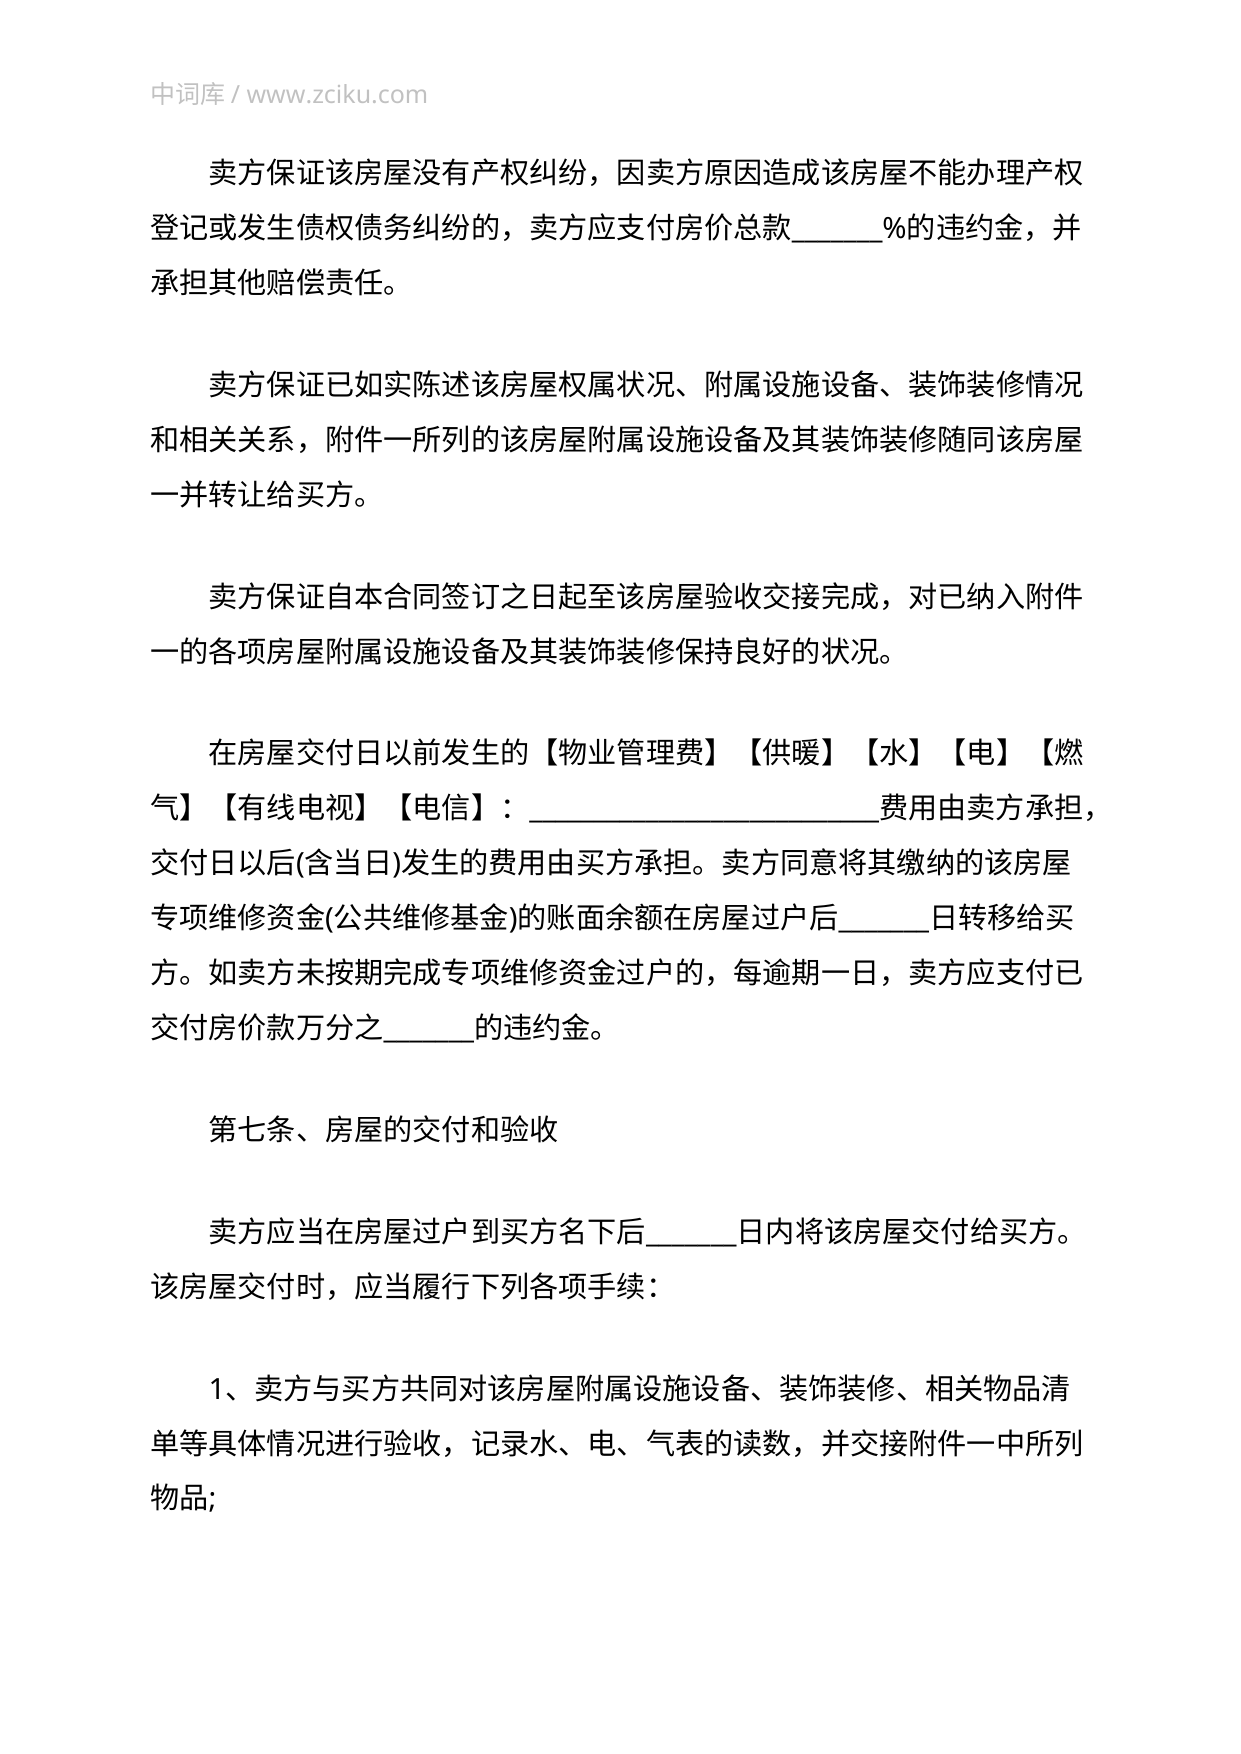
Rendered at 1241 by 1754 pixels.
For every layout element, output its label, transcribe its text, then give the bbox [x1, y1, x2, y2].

text 卖方保证已如实陈述该房屋权属状况、附属设施设备、装饰装修情况和相关关系，附件一所列的该房屋附属设施设备及其装饰装修随同该房屋一并转让给买方。 [150, 362, 1090, 514]
text 在房屋交付日以前发生的【物业管理费】【供暖】【水】【电】【燃气】【有线电视】【电信】：___________________________费用由卖方承担，交付日以后(含当日)发生的费用由买方承担。卖方同意将其缴纳的该房屋专项维修资金(公共维修基金)的账面余额在房屋过户后_______日转移给买方。如卖方未按期完成专项维修资金过户的，每逾期一日，卖方应支付已交付房价款万分之_______的违约金。 [150, 730, 1090, 1047]
text 卖方保证自本合同签订之日起至该房屋验收交接完成，对已纳入附件一的各项房屋附属设施设备及其装饰装修保持良好的状况。 [150, 573, 1090, 670]
text 第七条、房屋的交付和验收 [150, 1107, 1090, 1149]
text 卖方应当在房屋过户到买方名下后_______日内将该房屋交付给买方。该房屋交付时，应当履行下列各项手续： [150, 1208, 1090, 1306]
text 卖方保证该房屋没有产权纠纷，因卖方原因造成该房屋不能办理产权登记或发生债权债务纠纷的，卖方应支付房价总款_______%的违约金，并承担其他赔偿责任。 [150, 150, 1090, 302]
text 1、卖方与买方共同对该房屋附属设施设备、装饰装修、相关物品清单等具体情况进行验收，记录水、电、气表的读数，并交接附件一中所列物品; [150, 1365, 1090, 1517]
